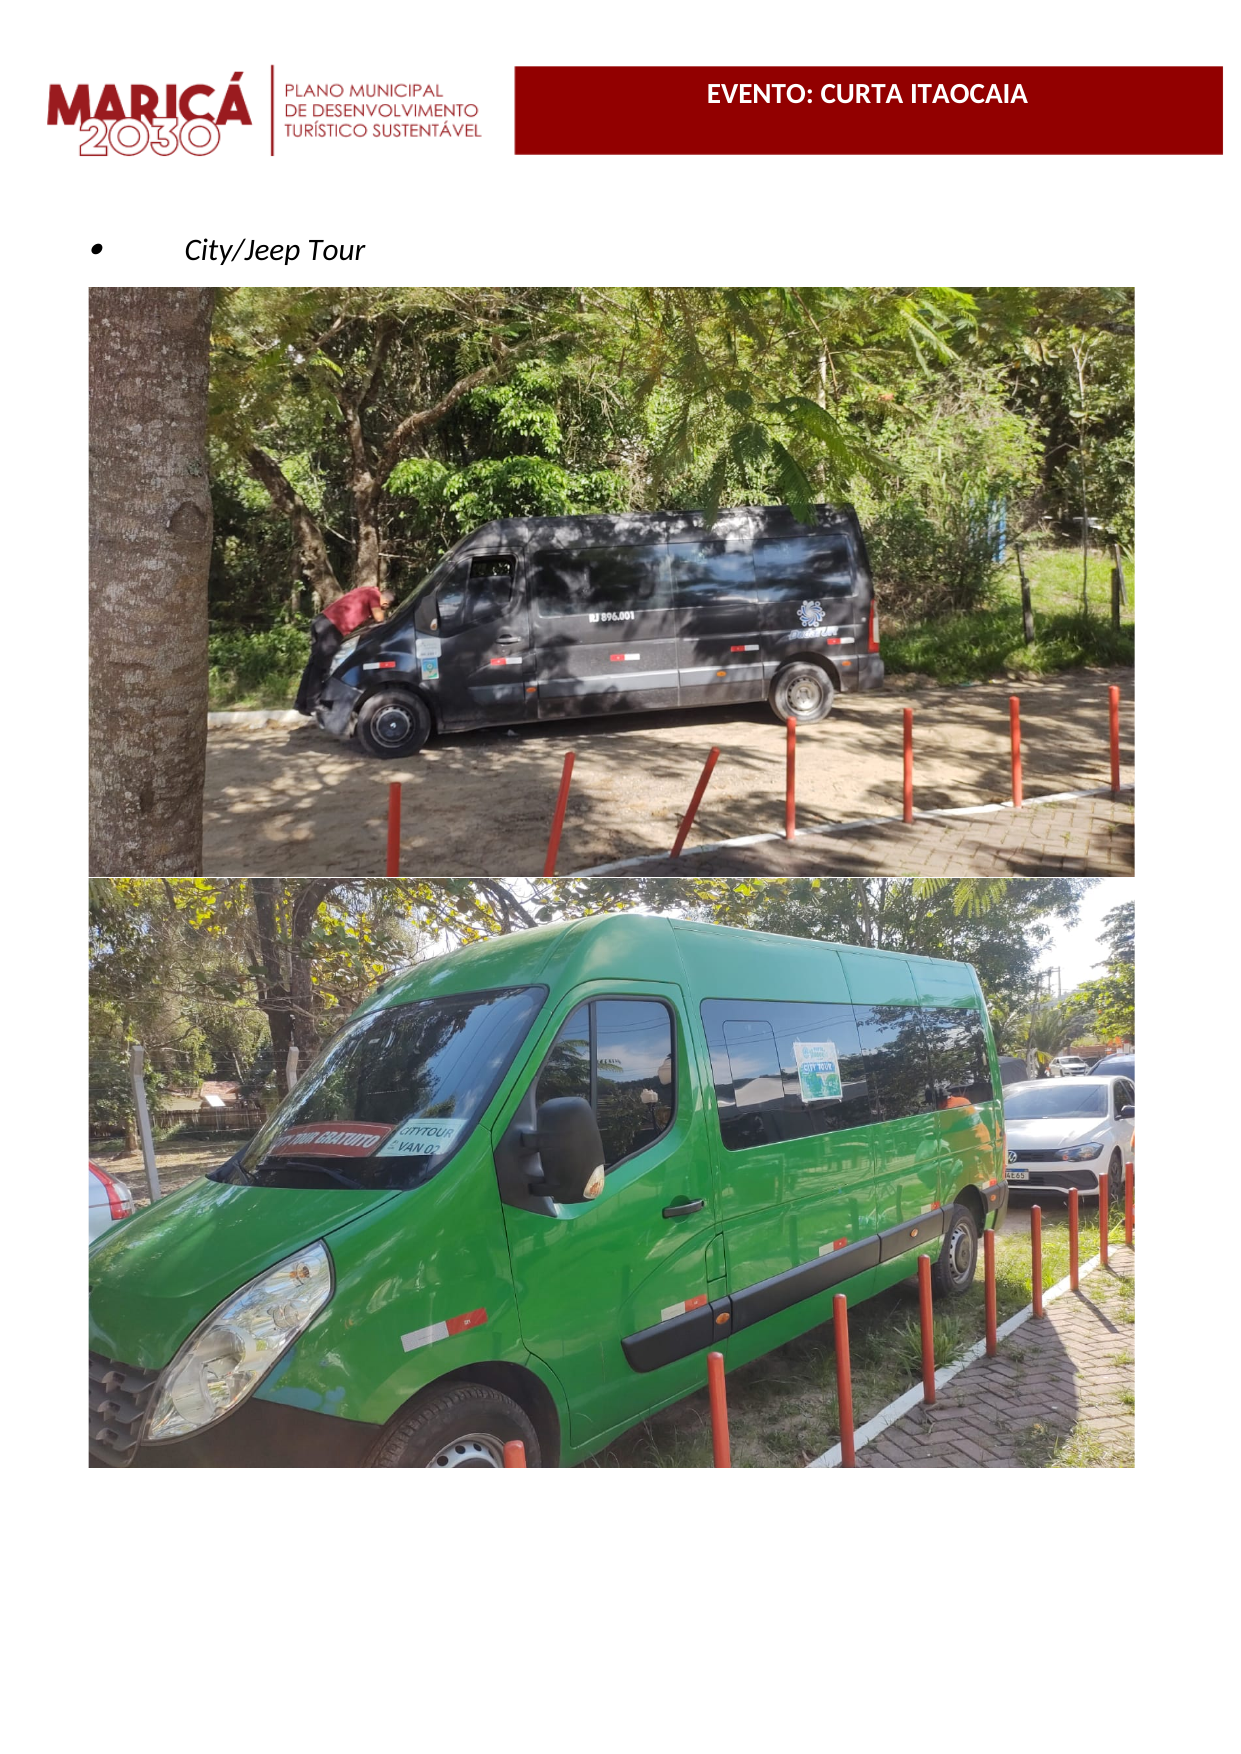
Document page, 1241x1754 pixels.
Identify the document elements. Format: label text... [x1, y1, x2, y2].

picture [88, 287, 1135, 877]
list City/Jeep Tour [88, 230, 1226, 268]
picture [3, 8, 1241, 222]
picture [88, 878, 1135, 1468]
